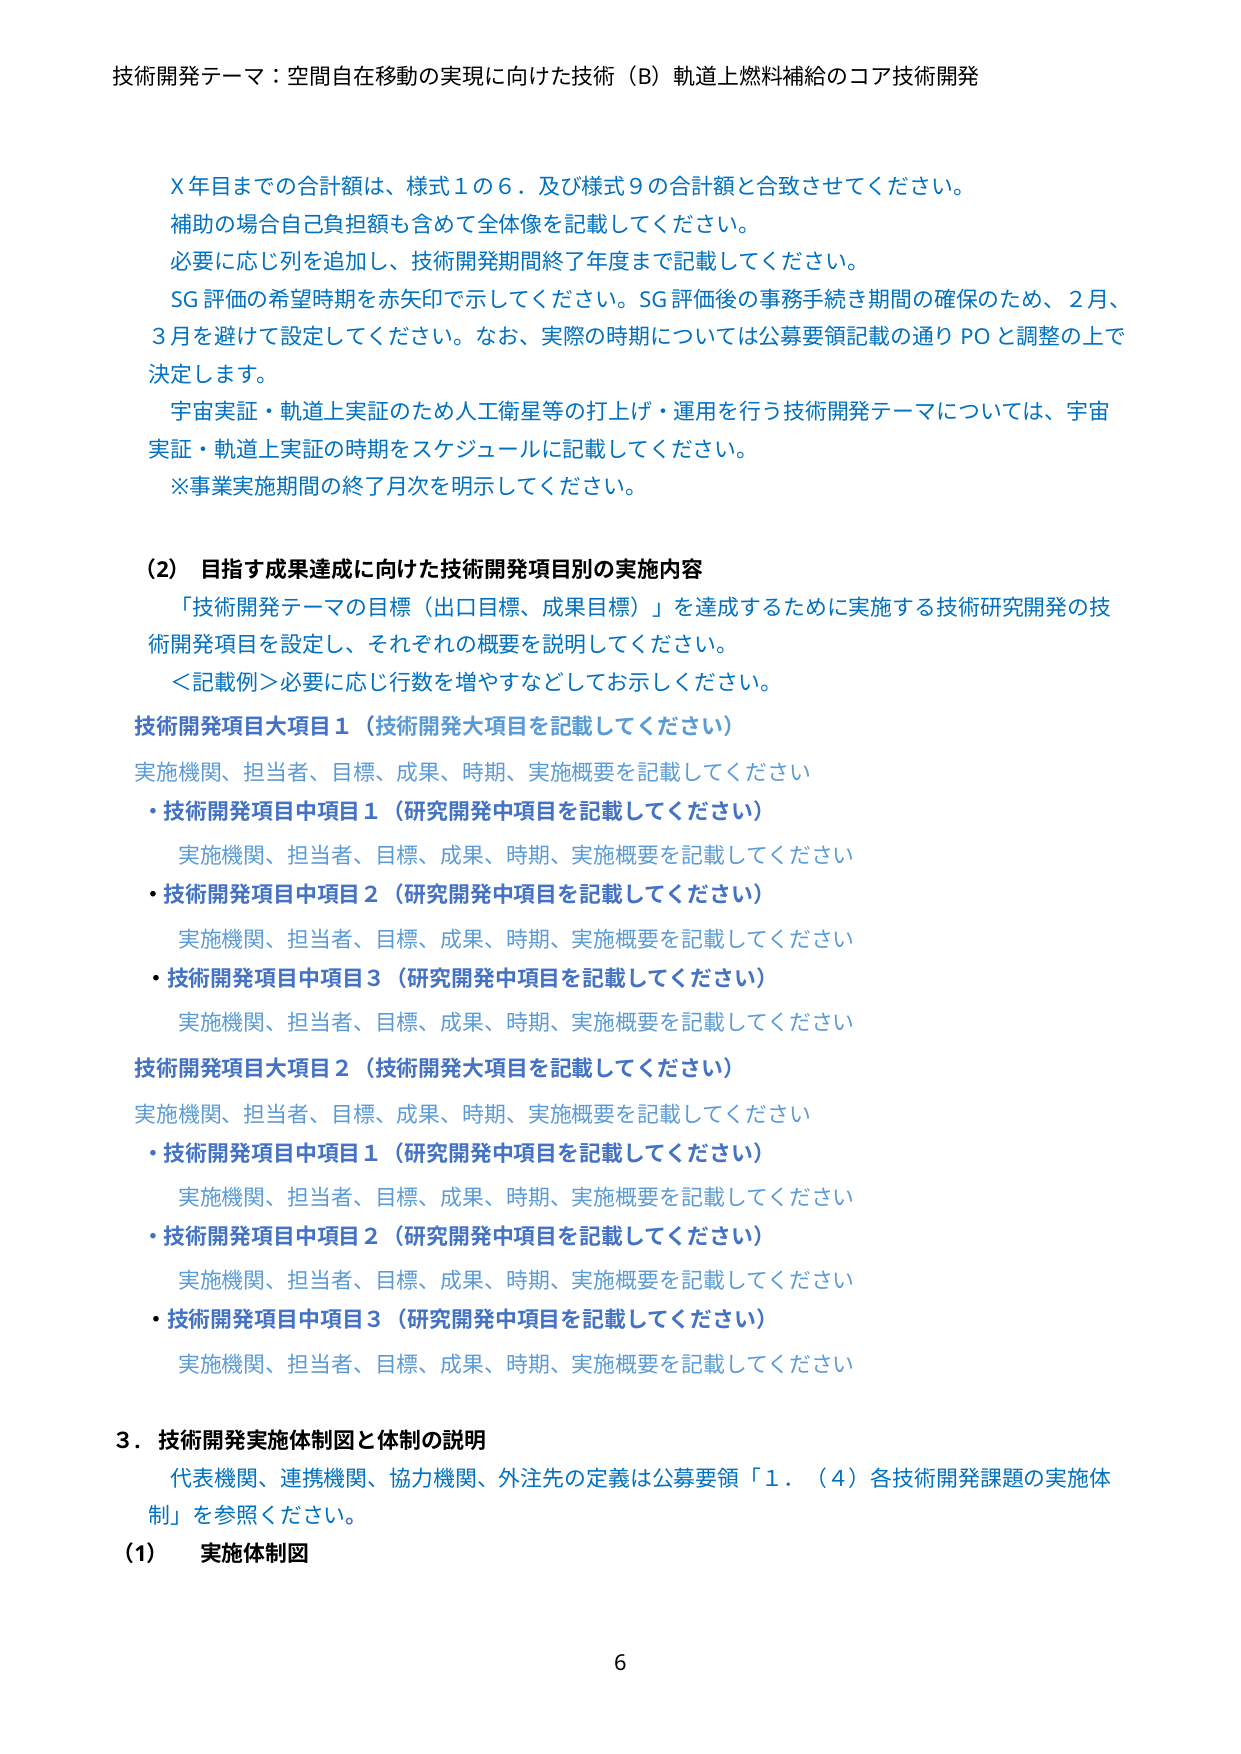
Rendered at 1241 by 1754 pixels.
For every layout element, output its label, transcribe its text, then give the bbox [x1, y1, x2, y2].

text 実施機関、担当者、目標、成果、時期、実施概要を記載してください [112, 1252, 1128, 1298]
text 実施機関、担当者、目標、成果、時期、実施概要を記載してください [112, 827, 1128, 873]
text 目指す成果達成に向けた技術開発項目別の実施内容 [134, 548, 1106, 585]
text ・技術開発項目中項目２（研究開発中項目を記載してください） [112, 1214, 1128, 1252]
list 実施体制図 [112, 1531, 1106, 1569]
text ・技術開発項目中項目２（研究開発中項目を記載してください） [112, 873, 1128, 910]
text 技術開発実施体制図と体制の説明 [112, 1419, 1146, 1456]
text 実施機関、担当者、目標、成果、時期、実施概要を記載してください [112, 1085, 1128, 1131]
text ・技術開発項目中項目３（研究開発中項目を記載してください） [112, 956, 1128, 994]
text 宇宙実証・軌道上実証のため人工衛星等の打上げ・運用を行う技術開発テーマについては、宇宙実証・軌道上実証の時期をスケジュールに記載してください。 [149, 389, 1128, 464]
text ・技術開発項目中項目１（研究開発中項目を記載してください） [112, 789, 1128, 827]
text X年目までの合計額は、様式１の６．及び様式９の合計額と合致させてください。 [149, 164, 1128, 202]
text 「技術開発テーマの目標（出口目標、成果目標）」を達成するために実施する技術研究開発の技術開発項目を設定し、それぞれの概要を説明してください。 [149, 585, 1128, 660]
text 技術開発項目大項目２（技術開発大項目を記載してください） [112, 1039, 1128, 1085]
text 代表機関、連携機関、協力機関、外注先の定義は公募要領「１．（４）各技術開発課題の実施体制」を参照ください。 [149, 1456, 1128, 1531]
text SG評価の希望時期を赤矢印で示してください。SG評価後の事務手続き期間の確保のため、２月、３月を避けて設定してください。なお、実際の時期については公募要領記載の通りPOと調整の上で決定します。 [149, 277, 1128, 389]
text 必要に応じ列を追加し、技術開発期間終了年度まで記載してください。 [149, 239, 1128, 277]
text ・技術開発項目中項目１（研究開発中項目を記載してください） [112, 1131, 1128, 1169]
text 補助の場合自己負担額も含めて全体像を記載してください。 [149, 202, 1128, 239]
text 実施機関、担当者、目標、成果、時期、実施概要を記載してください [112, 1169, 1128, 1214]
text 実施機関、担当者、目標、成果、時期、実施概要を記載してください [112, 910, 1128, 956]
text ＜記載例＞必要に応じ行数を増やすなどしてお示しください。 [149, 660, 1128, 698]
text 技術開発項目大項目１（技術開発大項目を記載してください） [112, 698, 1128, 744]
text 実施機関、担当者、目標、成果、時期、実施概要を記載してください [112, 744, 1128, 789]
text ※事業実施期間の終了月次を明示してください。 [149, 464, 1128, 502]
text ・技術開発項目中項目３（研究開発中項目を記載してください） [112, 1298, 1128, 1335]
text 実施機関、担当者、目標、成果、時期、実施概要を記載してください [112, 994, 1128, 1039]
text 実施機関、担当者、目標、成果、時期、実施概要を記載してください [112, 1335, 1128, 1381]
